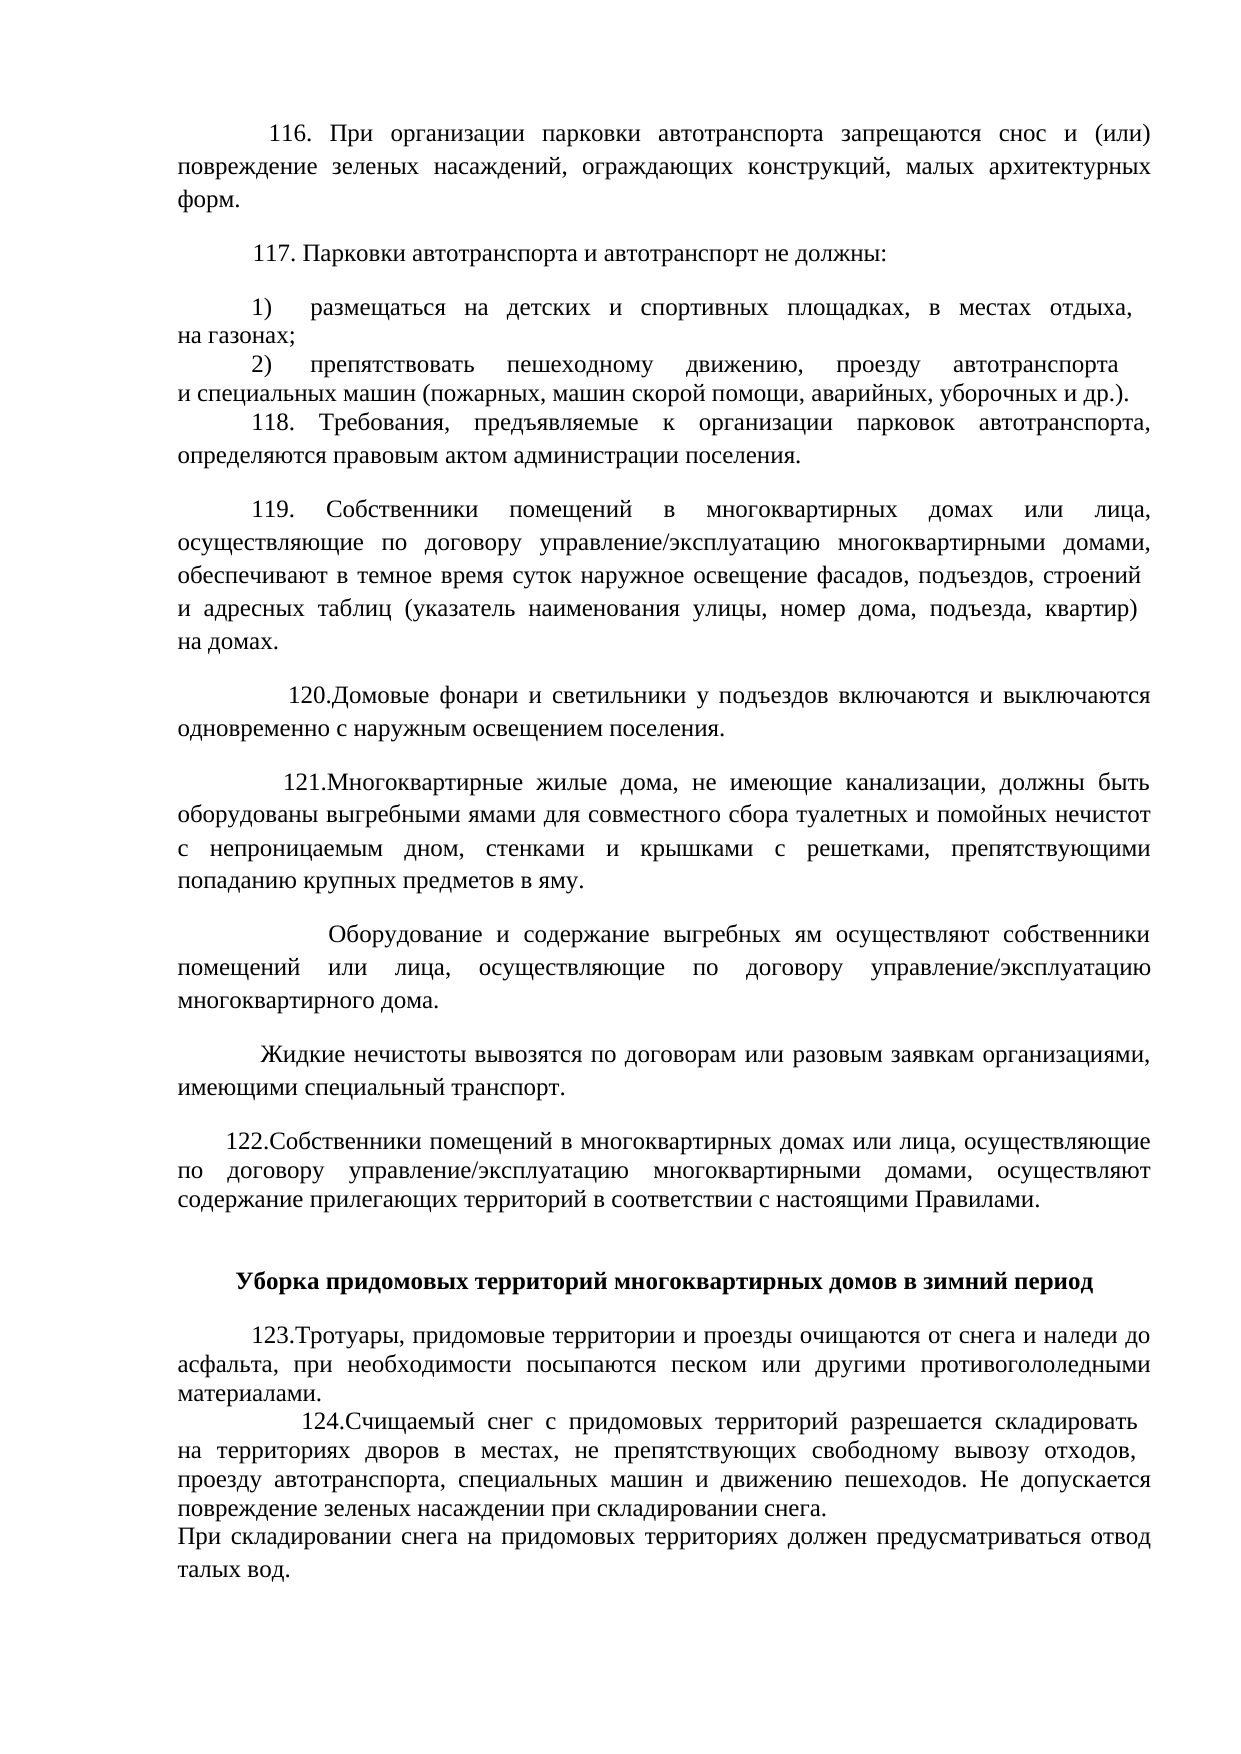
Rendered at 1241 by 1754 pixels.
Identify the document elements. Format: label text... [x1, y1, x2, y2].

text 122.Собственники помещений в многоквартирных домах или лица, осуществляющие по договору управление/эксплуатацию многоквартирными домами, осуществляют содержание прилегающих территорий в соответствии с настоящими Правилами. [177, 1126, 1152, 1212]
text 118. Требования, предъявляемые к организации парковок автотранспорта, определяются правовым актом администрации поселения. [177, 407, 1152, 469]
text Жидкие нечистоты вывозятся по договорам или разовым заявкам организациями, имеющими специальный транспорт. [177, 1039, 1152, 1101]
list препятствовать пешеходному движению, проезду автотранспорта и специальных машин (пожарных, машин скорой помощи, аварийных, уборочных и др.). [177, 349, 1152, 407]
text Уборка придомовых территорий многоквартирных домов в зимний период [177, 1266, 1152, 1295]
text При складировании снега на придомовых территориях должен предусматриваться отвод талых вод. [177, 1521, 1152, 1583]
text Оборудование и содержание выгребных ям осуществляют собственники помещений или лица, осуществляющие по договору управление/эксплуатацию многоквартирного дома. [177, 919, 1152, 1014]
text 121.Многоквартирные жилые дома, не имеющие канализации, должны быть оборудованы выгребными ямами для совместного сбора туалетных и помойных нечистот с непроницаемым дном, стенками и крышками с решетками, препятствующими попаданию крупных предметов в яму. [177, 767, 1152, 894]
list размещаться на детских и спортивных площадках, в местах отдыха, на газонах; [177, 292, 1152, 349]
text 120.Домовые фонари и светильники у подъездов включаются и выключаются одновременно с наружным освещением поселения. [177, 680, 1152, 741]
text 124.Счищаемый снег с придомовых территорий разрешается складировать на территориях дворов в местах, не препятствующих свободному вывозу отходов, проезду автотранспорта, специальных машин и движению пешеходов. Не допускается повреждение зеленых насаждении при складировании снега. [177, 1406, 1152, 1521]
text 123.Тротуары, придомовые территории и проезды очищаются от снега и наледи до асфальта, при необходимости посыпаются песком или другими противогололедными материалами. [177, 1320, 1152, 1406]
text 116. При организации парковки автотранспорта запрещаются снос и (или) повреждение зеленых насаждений, ограждающих конструкций, малых архитектурных форм. [177, 118, 1152, 213]
text 119. Собственники помещений в многоквартирных домах или лица, осуществляющие по договору управление/эксплуатацию многоквартирными домами, обеспечивают в темное время суток наружное освещение фасадов, подъездов, строений и адресных таблиц (указатель наименования улицы, номер дома, подъезда, квартир) на домах. [177, 494, 1152, 654]
text 117. Парковки автотранспорта и автотранспорт не должны: [177, 238, 1152, 267]
